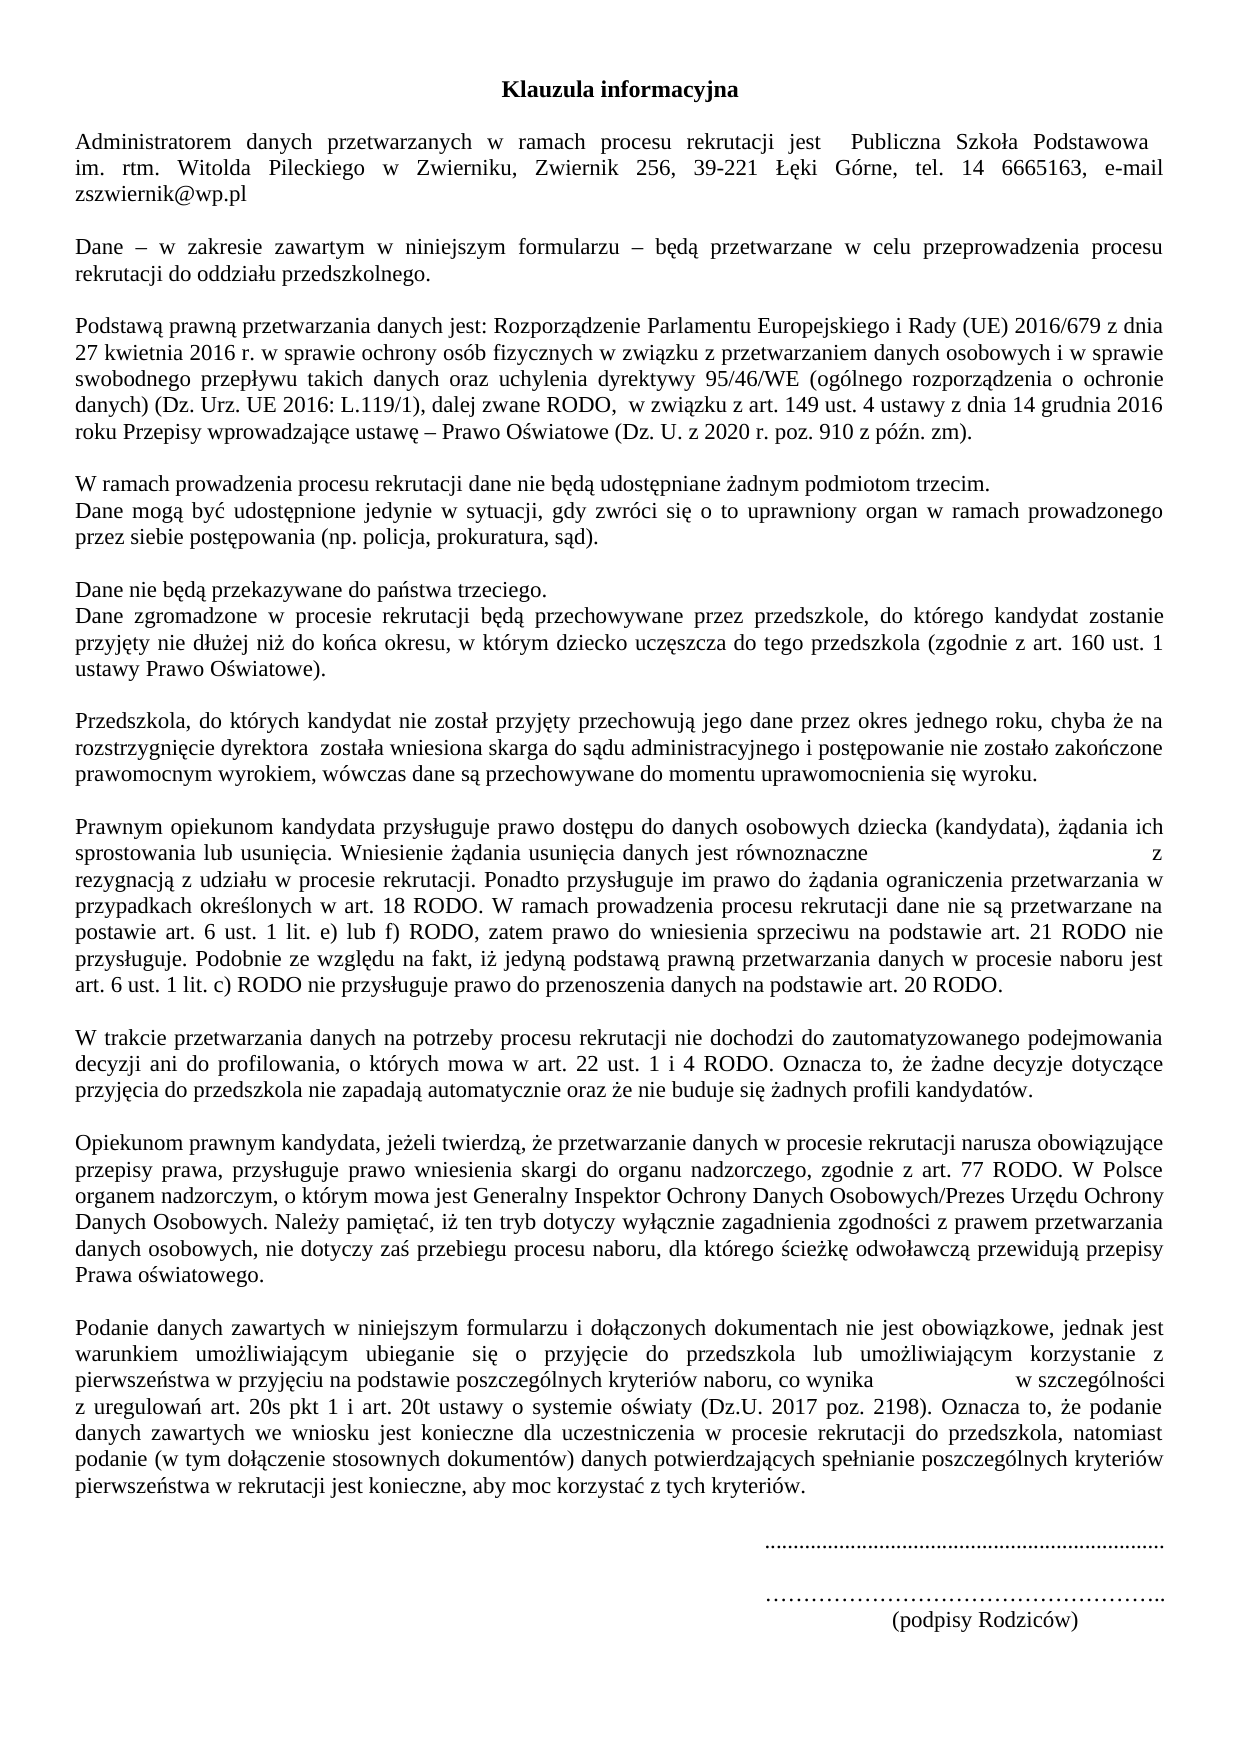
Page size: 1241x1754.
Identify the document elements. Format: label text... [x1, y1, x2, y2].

text Dane mogą być udostępnione jedynie w sytuacji, gdy zwróci się o to uprawniony organ w ramach prowadzonego przez siebie postępowania (np. policja, prokuratura, sąd). [75, 497, 1165, 549]
text …………………………………………….. [75, 1580, 1165, 1606]
text Opiekunom prawnym kandydata, jeżeli twierdzą, że przetwarzanie danych w procesie rekrutacji narusza obowiązujące przepisy prawa, przysługuje prawo wniesienia skargi do organu nadzorczego, zgodnie z art. 77 RODO. W Polsce organem nadzorczym, o którym mowa jest Generalny Inspektor Ochrony Danych Osobowych/Prezes Urzędu Ochrony Danych Osobowych. Należy pamiętać, iż ten tryb dotyczy wyłącznie zagadnienia zgodności z prawem przetwarzania danych osobowych, nie dotyczy zaś przebiegu procesu naboru, dla którego ścieżkę odwoławczą przewidują przepisy Prawa oświatowego. [75, 1129, 1165, 1287]
text (podpisy Rodziców) [75, 1606, 1165, 1632]
text Dane – w zakresie zawartym w niniejszym formularzu – będą przetwarzane w celu przeprowadzenia procesu rekrutacji do oddziału przedszkolnego. [75, 233, 1165, 286]
text Przedszkola, do których kandydat nie został przyjęty przechowują jego dane przez okres jednego roku, chyba że na rozstrzygnięcie dyrektora została wniesiona skarga do sądu administracyjnego i postępowanie nie zostało zakończone prawomocnym wyrokiem, wówczas dane są przechowywane do momentu uprawomocnienia się wyroku. [75, 708, 1165, 787]
text Podstawą prawną przetwarzania danych jest: Rozporządzenie Parlamentu Europejskiego i Rady (UE) 2016/679 z dnia 27 kwietnia 2016 r. w sprawie ochrony osób fizycznych w związku z przetwarzaniem danych osobowych i w sprawie swobodnego przepływu takich danych oraz uchylenia dyrektywy 95/46/WE (ogólnego rozporządzenia o ochronie danych) (Dz. Urz. UE 2016: L.119/1), dalej zwane RODO, w związku z art. 149 ust. 4 ustawy z dnia 14 grudnia 2016 roku Przepisy wprowadzające ustawę – Prawo Oświatowe (Dz. U. z 2020 r. poz. 910 z późn. zm). [75, 312, 1165, 444]
text ...................................................................... [75, 1527, 1165, 1553]
text W ramach prowadzenia procesu rekrutacji dane nie będą udostępniane żadnym podmiotom trzecim. [75, 470, 1165, 497]
text Dane nie będą przekazywane do państwa trzeciego. [75, 576, 1165, 602]
text Dane zgromadzone w procesie rekrutacji będą przechowywane przez przedszkole, do którego kandydat zostanie przyjęty nie dłużej niż do końca okresu, w którym dziecko uczęszcza do tego przedszkola (zgodnie z art. 160 ust. 1 ustawy Prawo Oświatowe). [75, 602, 1165, 681]
text Klauzula informacyjna [75, 75, 1165, 103]
text Prawnym opiekunom kandydata przysługuje prawo dostępu do danych osobowych dziecka (kandydata), żądania ich sprostowania lub usunięcia. Wniesienie żądania usunięcia danych jest równoznaczne z rezygnacją z udziału w procesie rekrutacji. Ponadto przysługuje im prawo do żądania ograniczenia przetwarzania w przypadkach określonych w art. 18 RODO. W ramach prowadzenia procesu rekrutacji dane nie są przetwarzane na postawie art. 6 ust. 1 lit. e) lub f) RODO, zatem prawo do wniesienia sprzeciwu na podstawie art. 21 RODO nie przysługuje. Podobnie ze względu na fakt, iż jedyną podstawą prawną przetwarzania danych w procesie naboru jest art. 6 ust. 1 lit. c) RODO nie przysługuje prawo do przenoszenia danych na podstawie art. 20 RODO. [75, 813, 1165, 997]
text Podanie danych zawartych w niniejszym formularzu i dołączonych dokumentach nie jest obowiązkowe, jednak jest warunkiem umożliwiającym ubieganie się o przyjęcie do przedszkola lub umożliwiającym korzystanie z pierwszeństwa w przyjęciu na podstawie poszczególnych kryteriów naboru, co wynika w szczególności z uregulowań art. 20s pkt 1 i art. 20t ustawy o systemie oświaty (Dz.U. 2017 poz. 2198). Oznacza to, że podanie danych zawartych we wniosku jest konieczne dla uczestniczenia w procesie rekrutacji do przedszkola, natomiast podanie (w tym dołączenie stosownych dokumentów) danych potwierdzających spełnianie poszczególnych kryteriów pierwszeństwa w rekrutacji jest konieczne, aby moc korzystać z tych kryteriów. [75, 1314, 1165, 1498]
text Administratorem danych przetwarzanych w ramach procesu rekrutacji jest Publiczna Szkoła Podstawowa im. rtm. Witolda Pileckiego w Zwierniku, Zwiernik 256, 39-221 Łęki Górne, tel. 14 6665163, e-mail zszwiernik@wp.pl [75, 128, 1165, 207]
text W trakcie przetwarzania danych na potrzeby procesu rekrutacji nie dochodzi do zautomatyzowanego podejmowania decyzji ani do profilowania, o których mowa w art. 22 ust. 1 i 4 RODO. Oznacza to, że żadne decyzje dotyczące przyjęcia do przedszkola nie zapadają automatycznie oraz że nie buduje się żadnych profili kandydatów. [75, 1024, 1165, 1103]
